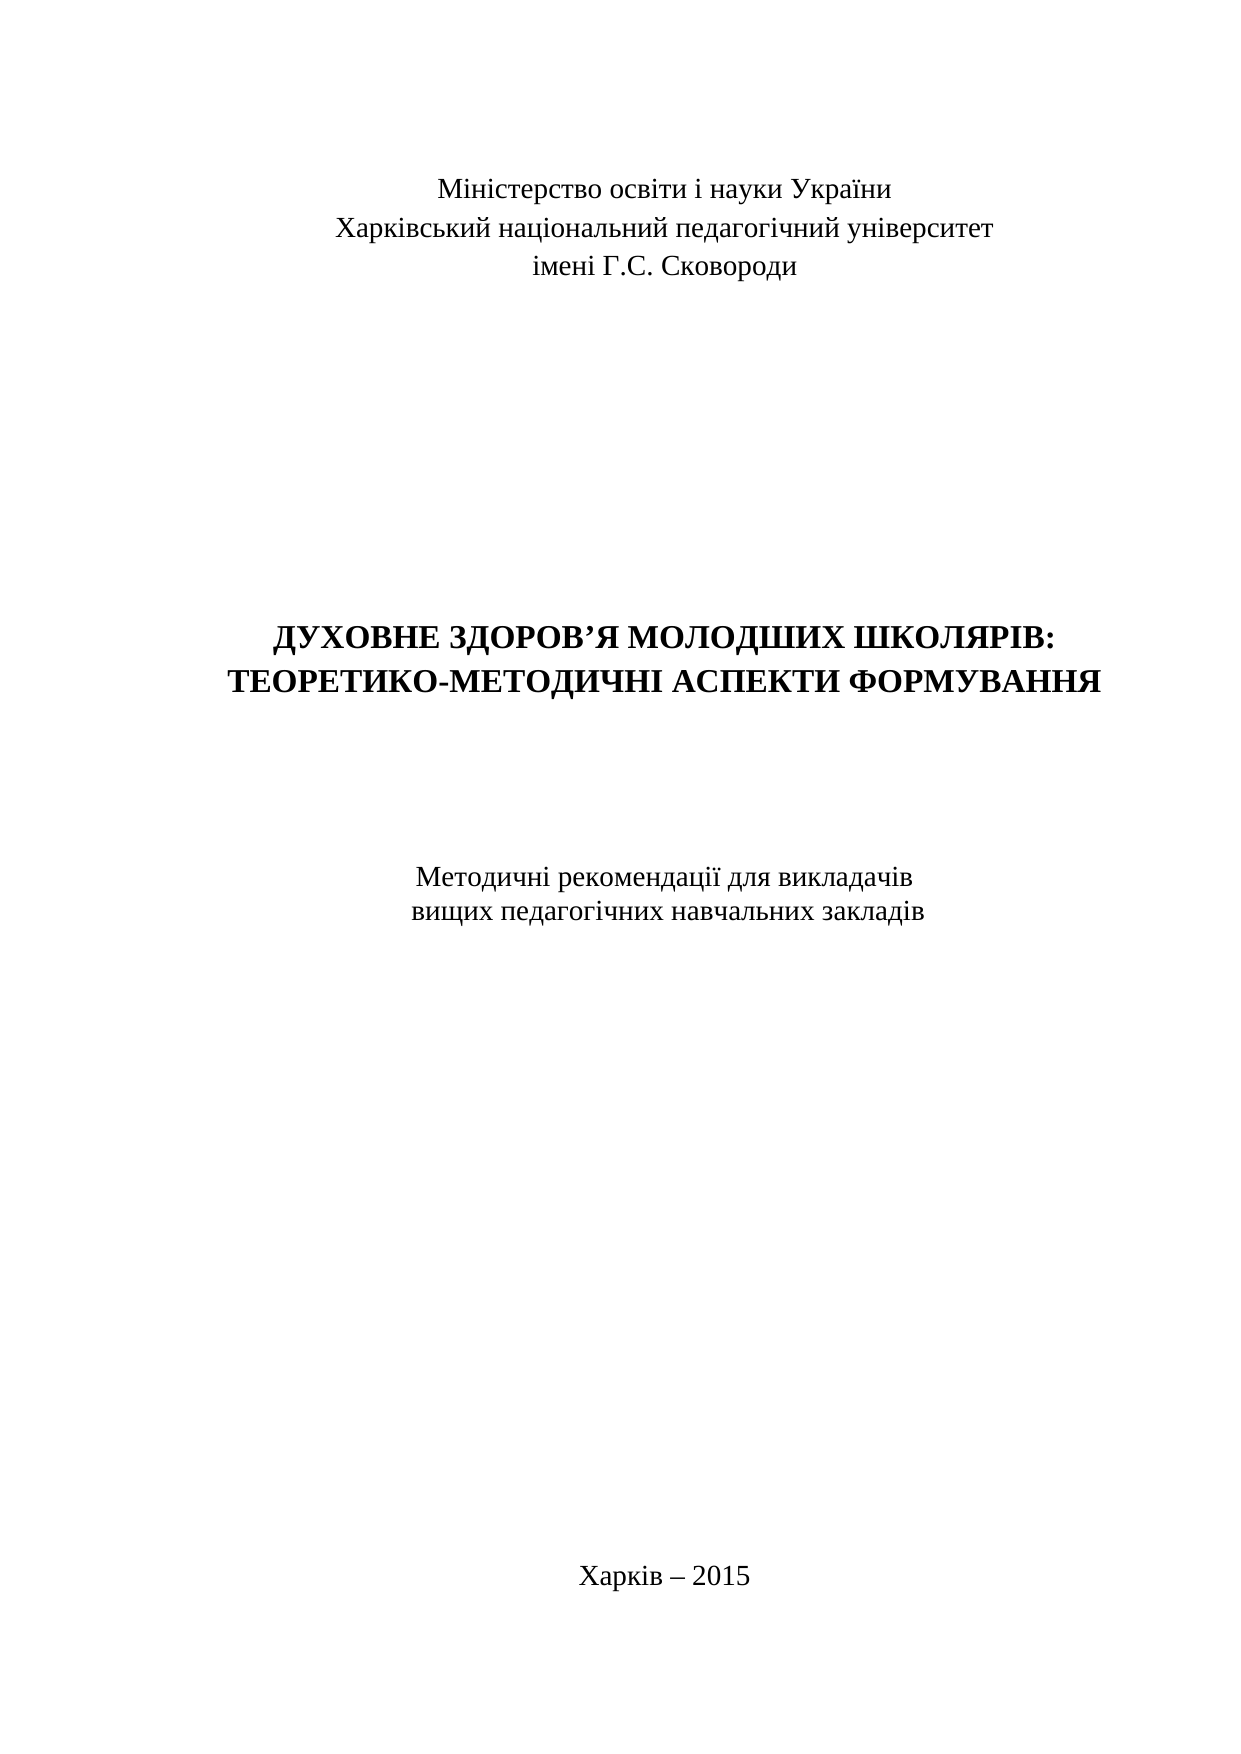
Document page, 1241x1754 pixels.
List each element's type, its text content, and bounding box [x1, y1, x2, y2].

text імені Г.С. Сковороди [177, 248, 1152, 282]
text Харків – 2015 [177, 1558, 1152, 1592]
text Міністерство освіти і науки України [177, 171, 1152, 205]
text ДУХОВНЕ ЗДОРОВ’Я МОЛОДШИХ ШКОЛЯРІВ: теоретико-методичні аспекти формування [177, 617, 1152, 699]
text Методичні рекомендації для викладачів [177, 859, 1152, 893]
text Харківський національний педагогічний університет [177, 210, 1152, 243]
text вищих педагогічних навчальних закладів [177, 893, 1152, 926]
